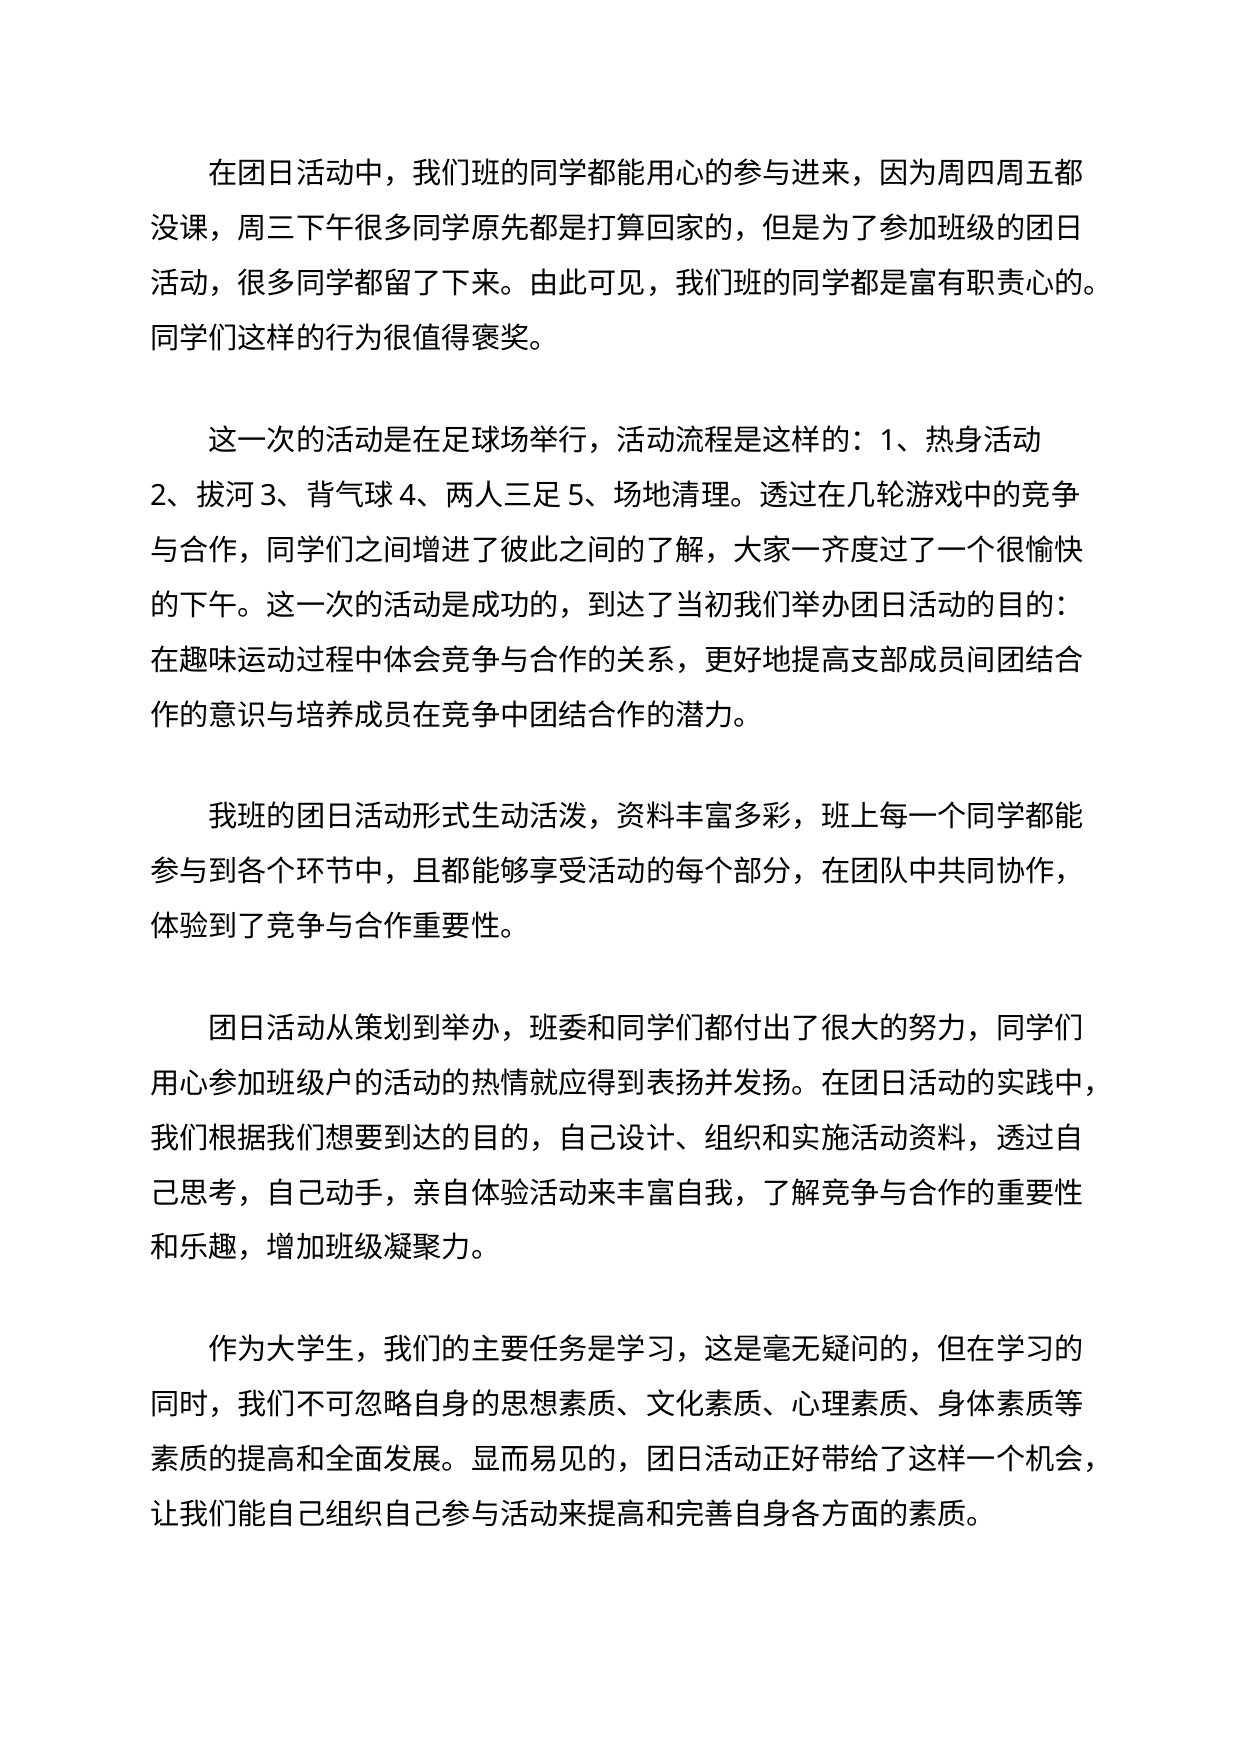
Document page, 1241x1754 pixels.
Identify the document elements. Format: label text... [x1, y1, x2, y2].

text 作为大学生，我们的主要任务是学习，这是毫无疑问的，但在学习的同时，我们不可忽略自身的思想素质、文化素质、心理素质、身体素质等素质的提高和全面发展。显而易见的，团日活动正好带给了这样一个机会，让我们能自己组织自己参与活动来提高和完善自身各方面的素质。 [150, 1326, 1090, 1533]
text 团日活动从策划到举办，班委和同学们都付出了很大的努力，同学们用心参加班级户的活动的热情就应得到表扬并发扬。在团日活动的实践中，我们根据我们想要到达的目的，自己设计、组织和实施活动资料，透过自己思考，自己动手，亲自体验活动来丰富自我，了解竞争与合作的重要性和乐趣，增加班级凝聚力。 [150, 1004, 1090, 1266]
text 我班的团日活动形式生动活泼，资料丰富多彩，班上每一个同学都能参与到各个环节中，且都能够享受活动的每个部分，在团队中共同协作，体验到了竞争与合作重要性。 [150, 793, 1090, 945]
text 在团日活动中，我们班的同学都能用心的参与进来，因为周四周五都没课，周三下午很多同学原先都是打算回家的，但是为了参加班级的团日活动，很多同学都留了下来。由此可见，我们班的同学都是富有职责心的。同学们这样的行为很值得褒奖。 [150, 150, 1090, 357]
text 这一次的活动是在足球场举行，活动流程是这样的：1、热身活动2、拔河3、背气球4、两人三足5、场地清理。透过在几轮游戏中的竞争与合作，同学们之间增进了彼此之间的了解，大家一齐度过了一个很愉快的下午。这一次的活动是成功的，到达了当初我们举办团日活动的目的：在趣味运动过程中体会竞争与合作的关系，更好地提高支部成员间团结合作的意识与培养成员在竞争中团结合作的潜力。 [150, 416, 1090, 733]
